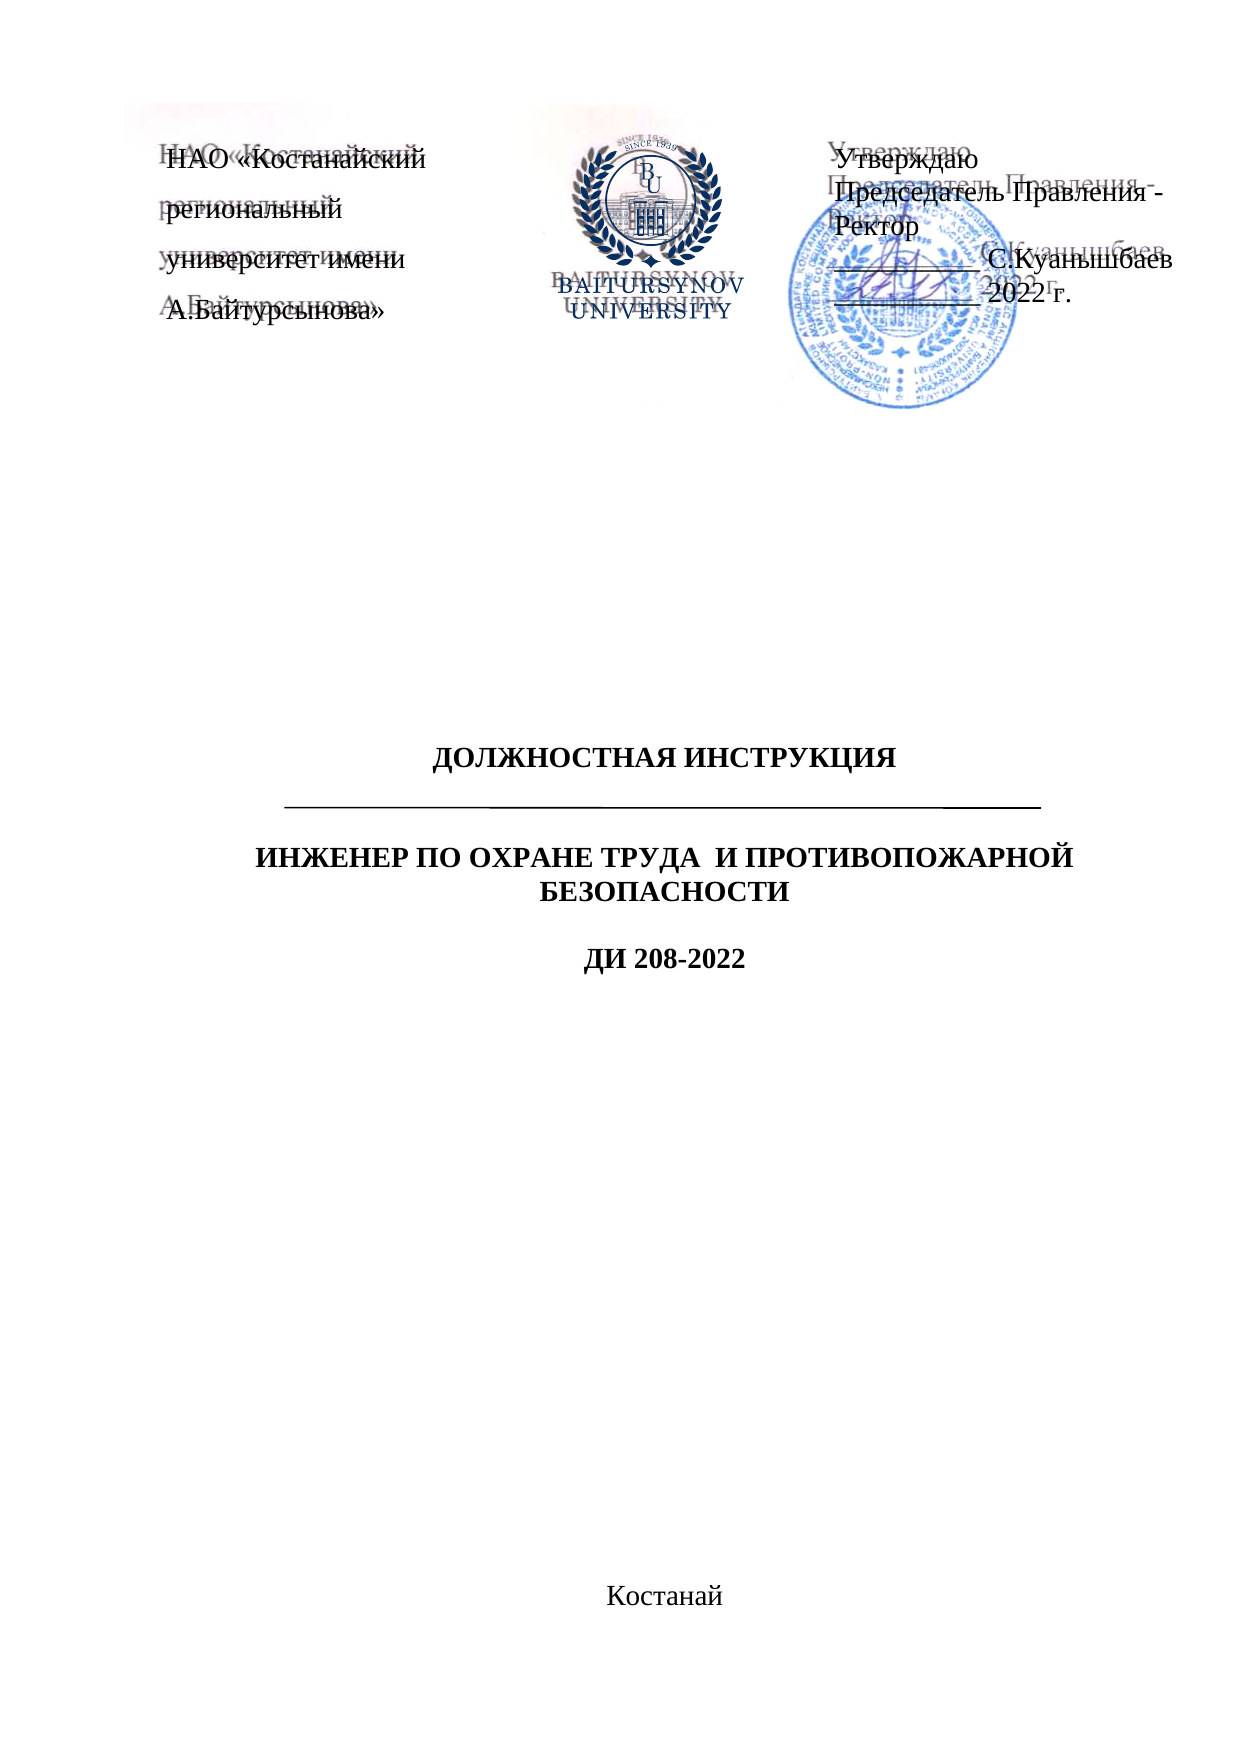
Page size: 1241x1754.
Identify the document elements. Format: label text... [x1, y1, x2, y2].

text ДИ 208-2022 [177, 941, 1152, 975]
text ИНЖЕНЕР ПО ОХРАНЕ ТРУДА И ПРОТИВОПОЖАРНОЙ БЕЗОПАСНОСТИ [177, 841, 1152, 908]
table_header Утверждаю Председатель Правления - Ректор __________ С.Куанышбаев __________ 2022 г. [823, 141, 1207, 371]
picture [123, 103, 1199, 446]
table_header НАО «Костанайский региональный университет имени А.Байтурсынова» [155, 141, 461, 371]
text ДОЛЖНОСТНАЯ ИНСТРУКЦИЯ [177, 740, 1152, 773]
table_header [461, 141, 823, 371]
text Костанай [177, 1578, 1152, 1612]
